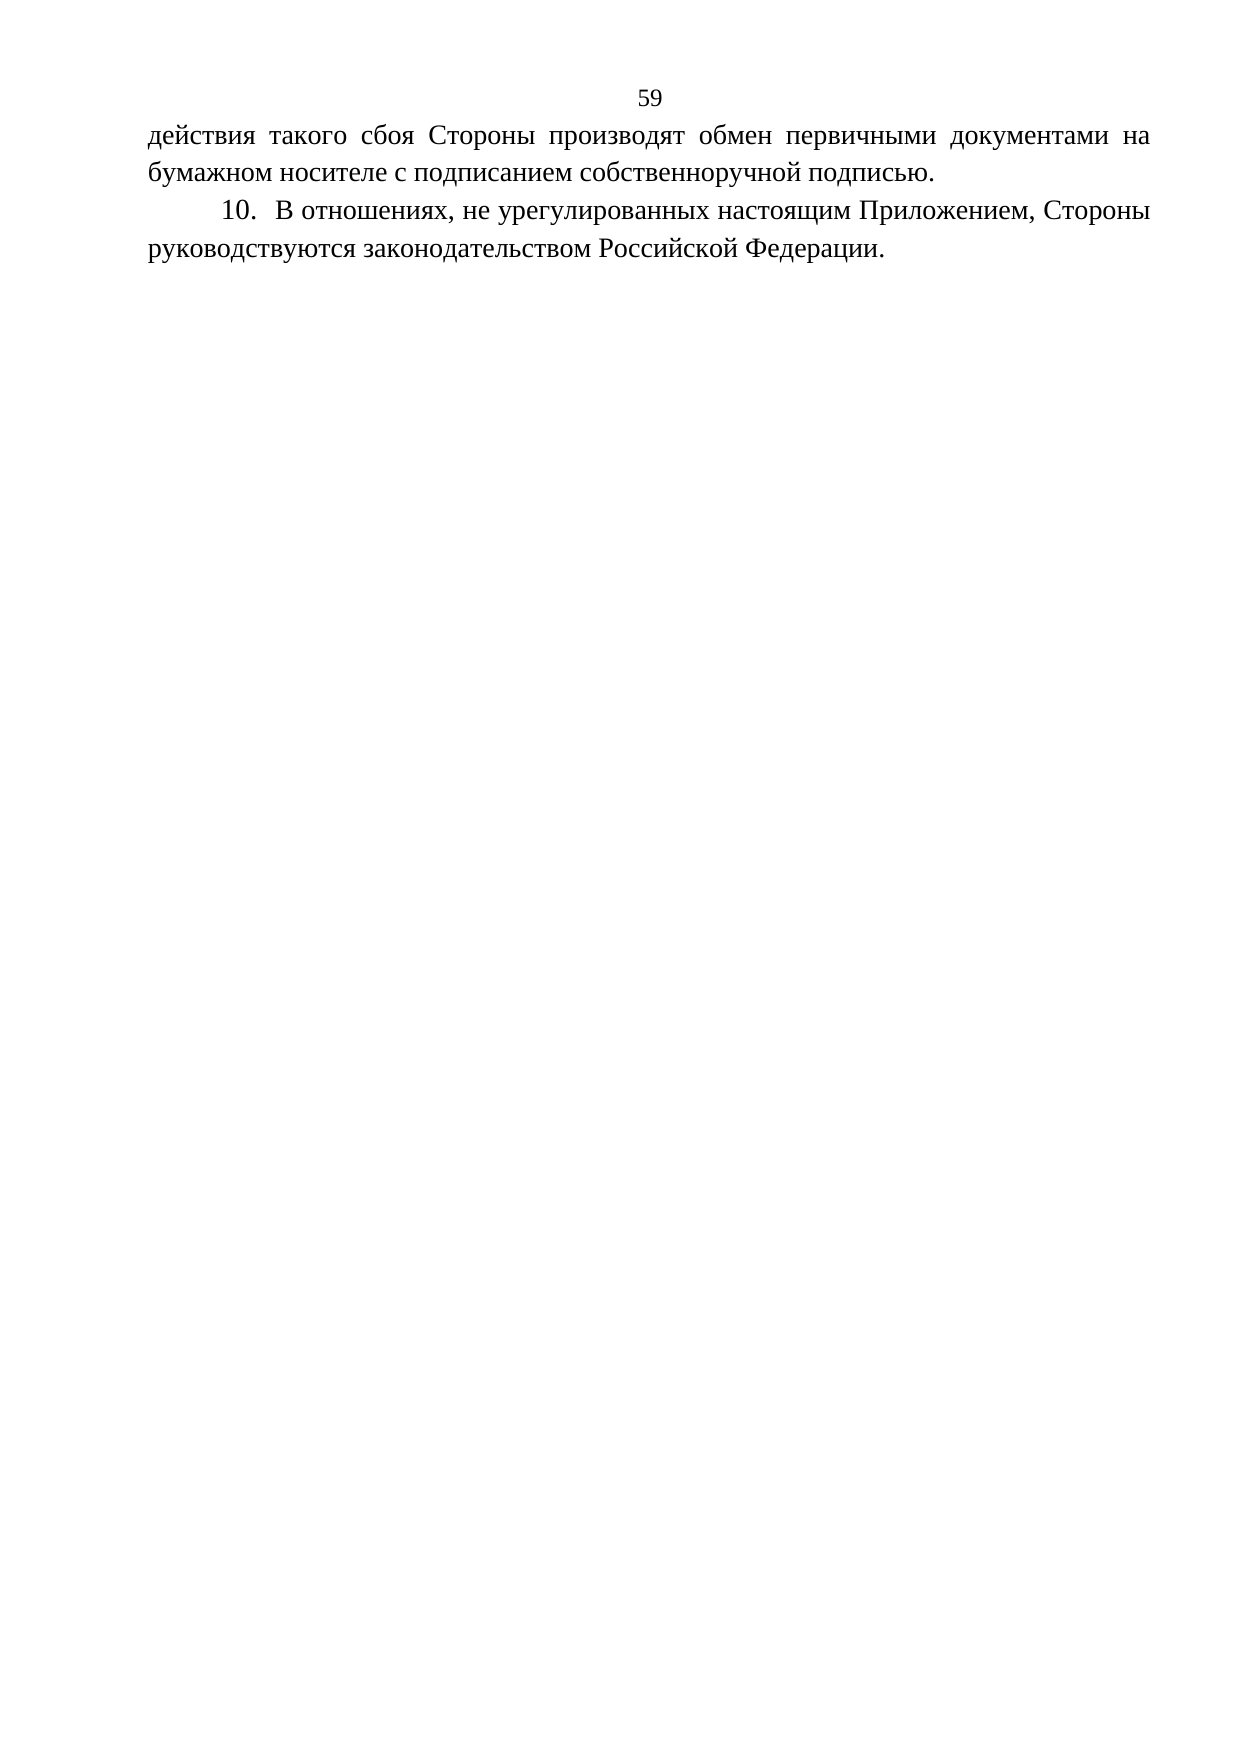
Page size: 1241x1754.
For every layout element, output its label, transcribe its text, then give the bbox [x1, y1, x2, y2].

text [148, 118, 1152, 188]
text 10. В отношениях, не урегулированных настоящим Приложением, Стороны руководствуются законодательством Российской Федерации. [148, 192, 1152, 263]
